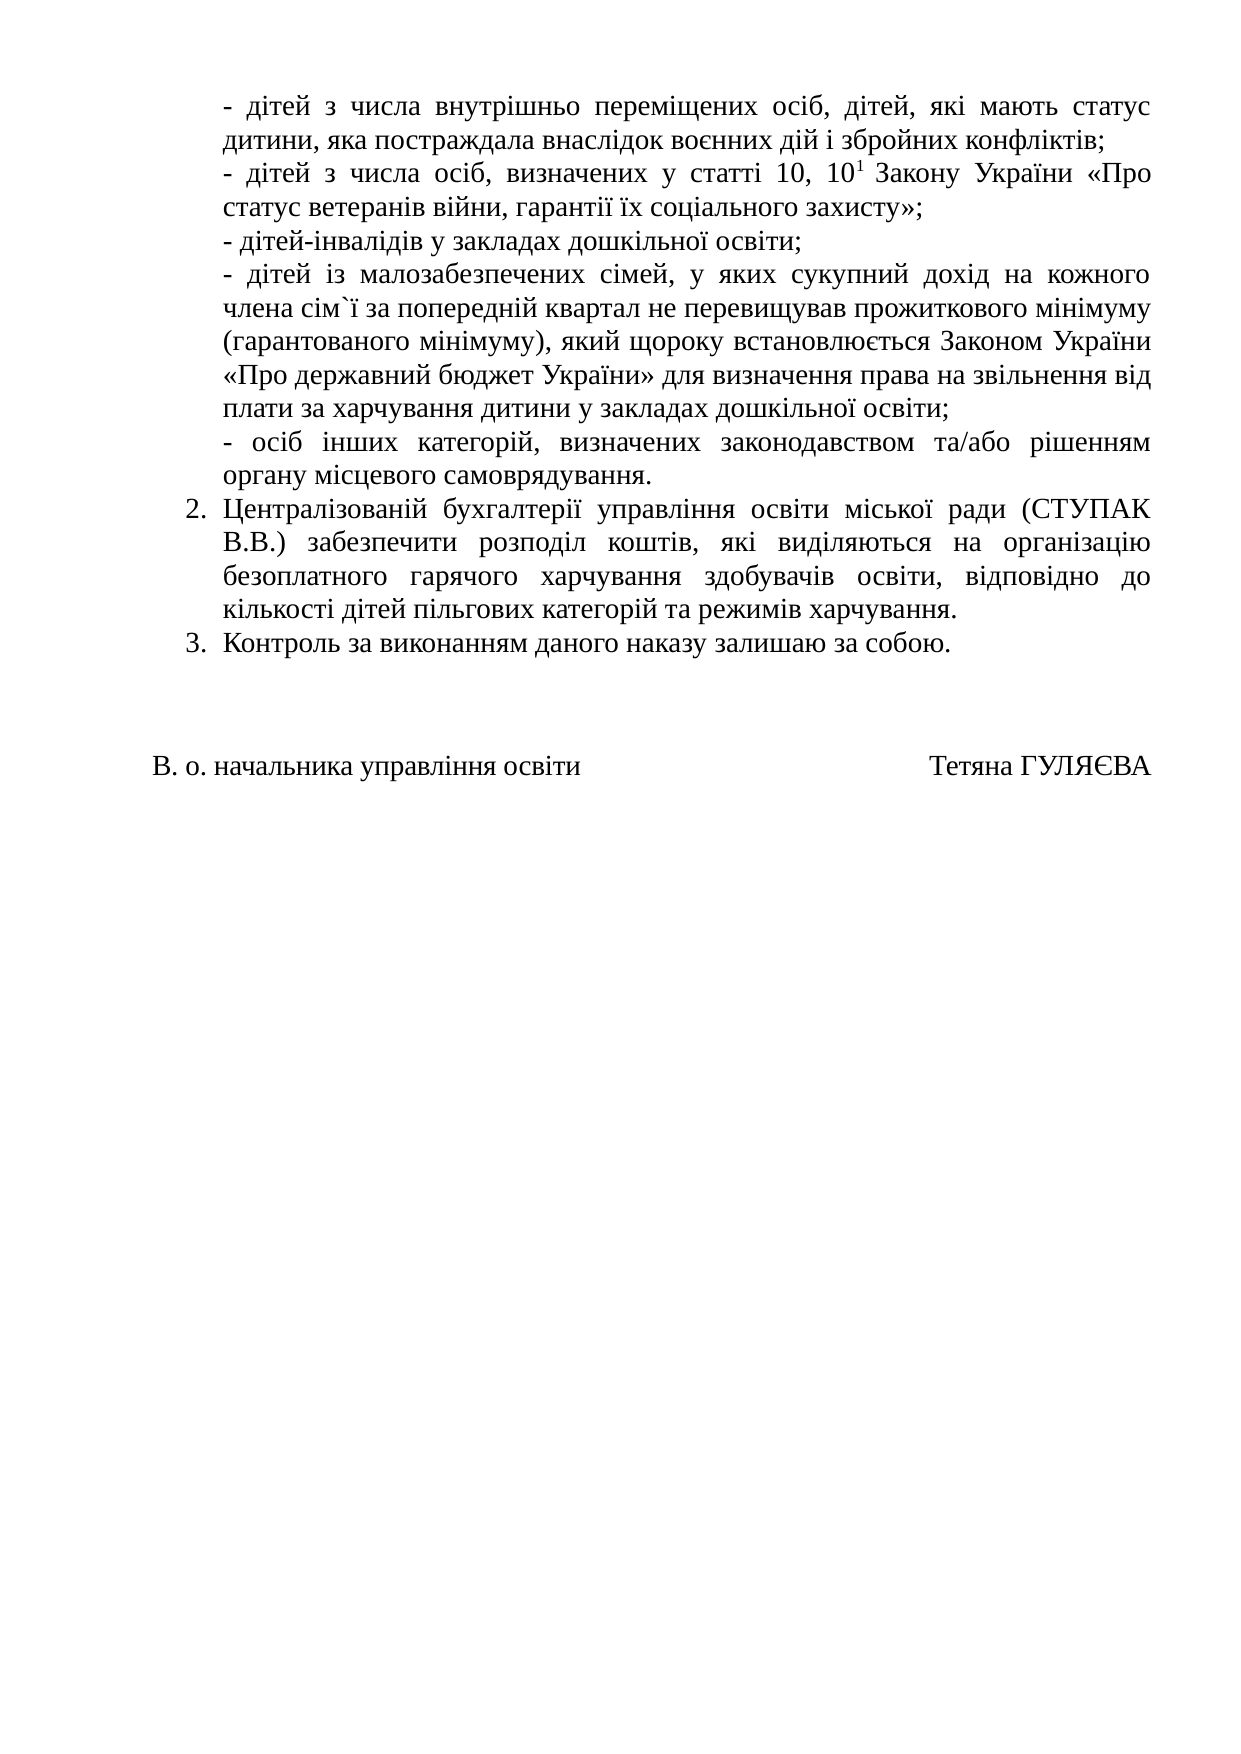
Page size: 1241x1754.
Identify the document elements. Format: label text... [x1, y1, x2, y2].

text - дітей з числа внутрішньо переміщених осіб, дітей, які мають статус дитини, яка постраждала внаслідок воєнних дій і збройних конфліктів; [223, 88, 1152, 156]
text - осіб інших категорій, визначених законодавством та/або рішенням органу місцевого самоврядування. [223, 424, 1152, 491]
text - дітей-інвалідів у закладах дошкільної освіти; [223, 223, 1152, 256]
list Централізованій бухгалтерії управління освіти міської ради (СТУПАК В.В.) забезпечити розподіл коштів, які виділяються на організацію безоплатного гарячого харчування здобувачів освіти, відповідно до кількості дітей пільгових категорій та режимів харчування. [185, 491, 1152, 625]
text - дітей із малозабезпечених сімей, у яких сукупний дохід на кожного члена сім`ї за попередній квартал не перевищував прожиткового мінімуму (гарантованого мінімуму), який щороку встановлюється Законом України «Про державний бюджет України» для визначення права на звільнення від плати за харчування дитини у закладах дошкільної освіти; [223, 256, 1152, 424]
list Контроль за виконанням даного наказу залишаю за собою. [185, 625, 1152, 659]
text - дітей з числа осіб, визначених у статті 10, 101 Закону України «Про статус ветеранів війни, гарантії їх соціального захисту»; [223, 156, 1152, 223]
text В. о. начальника управління освіти Тетяна ГУЛЯЄВА [152, 726, 1152, 788]
